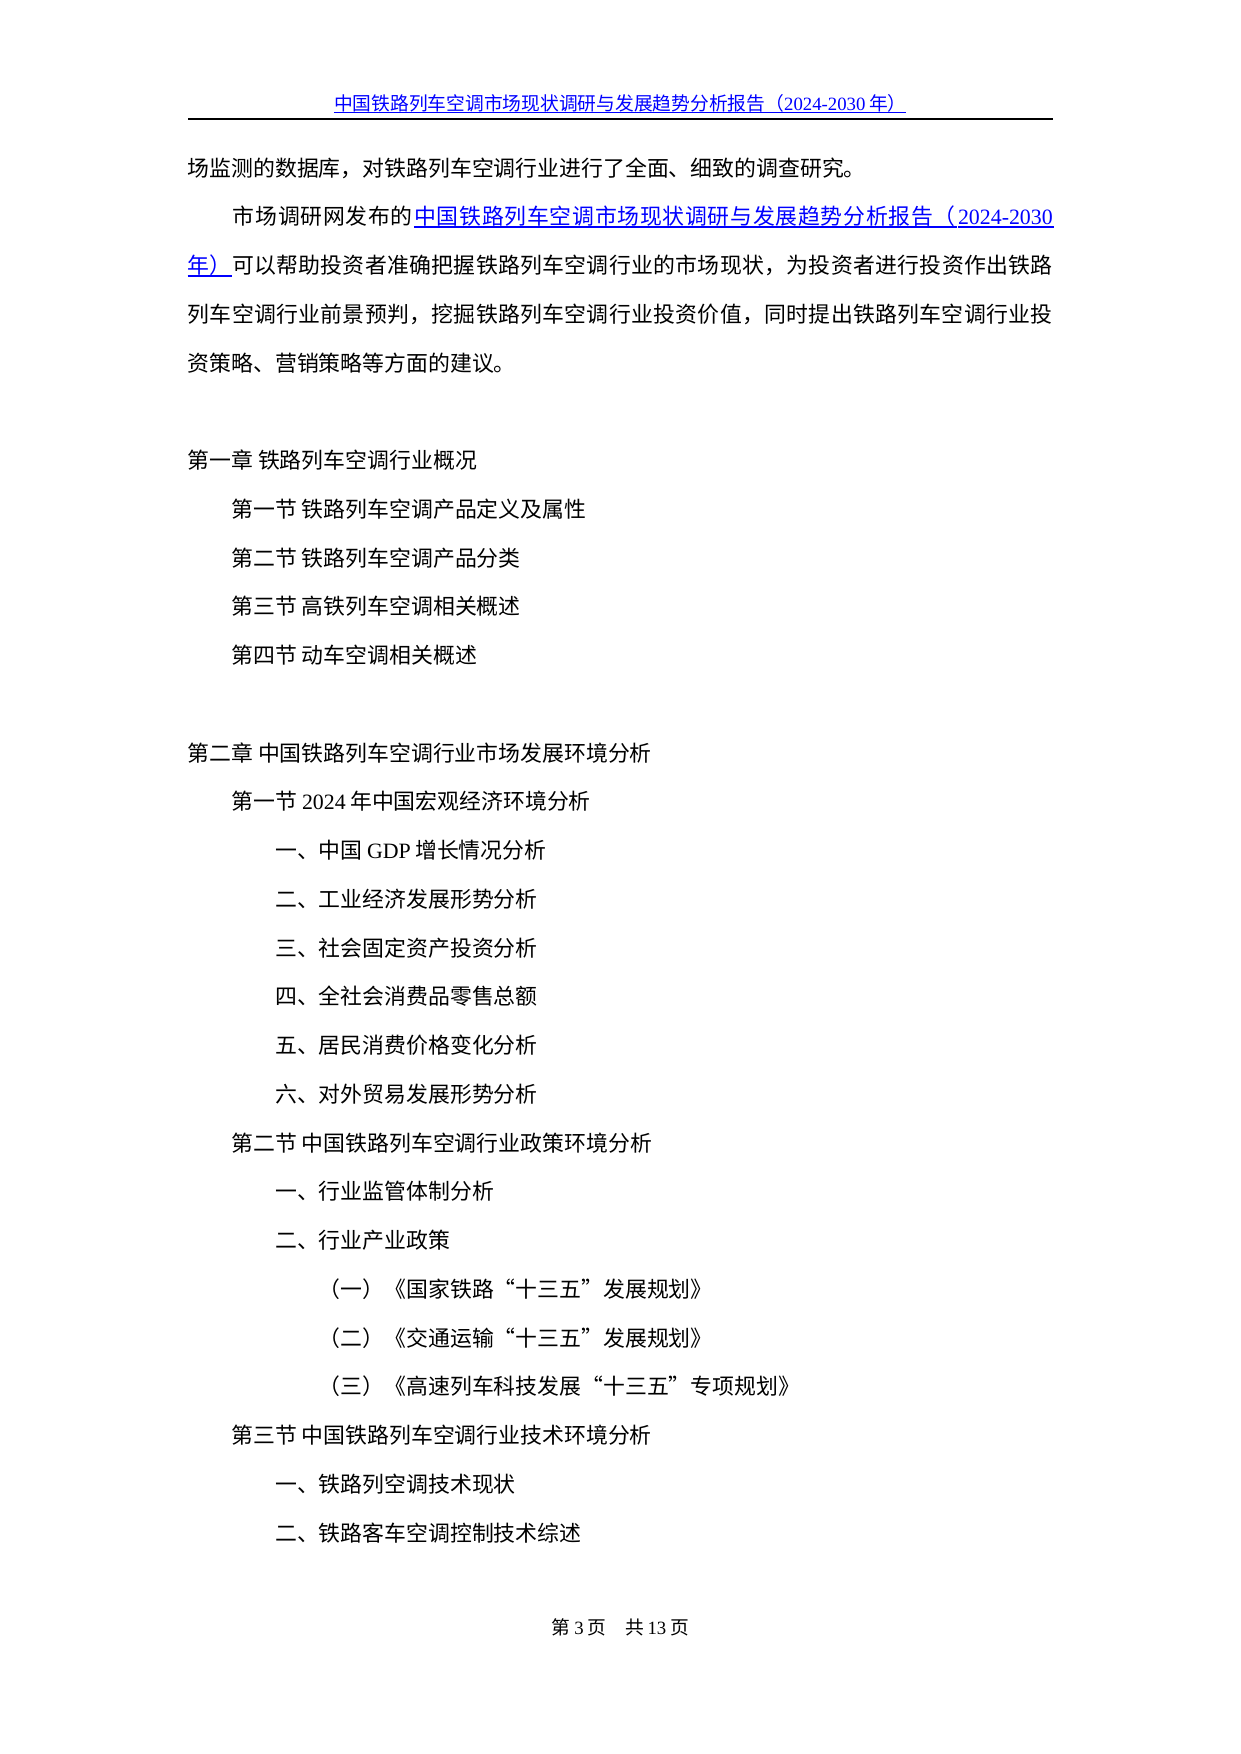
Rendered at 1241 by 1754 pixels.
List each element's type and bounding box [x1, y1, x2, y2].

text [187, 150, 1053, 1548]
